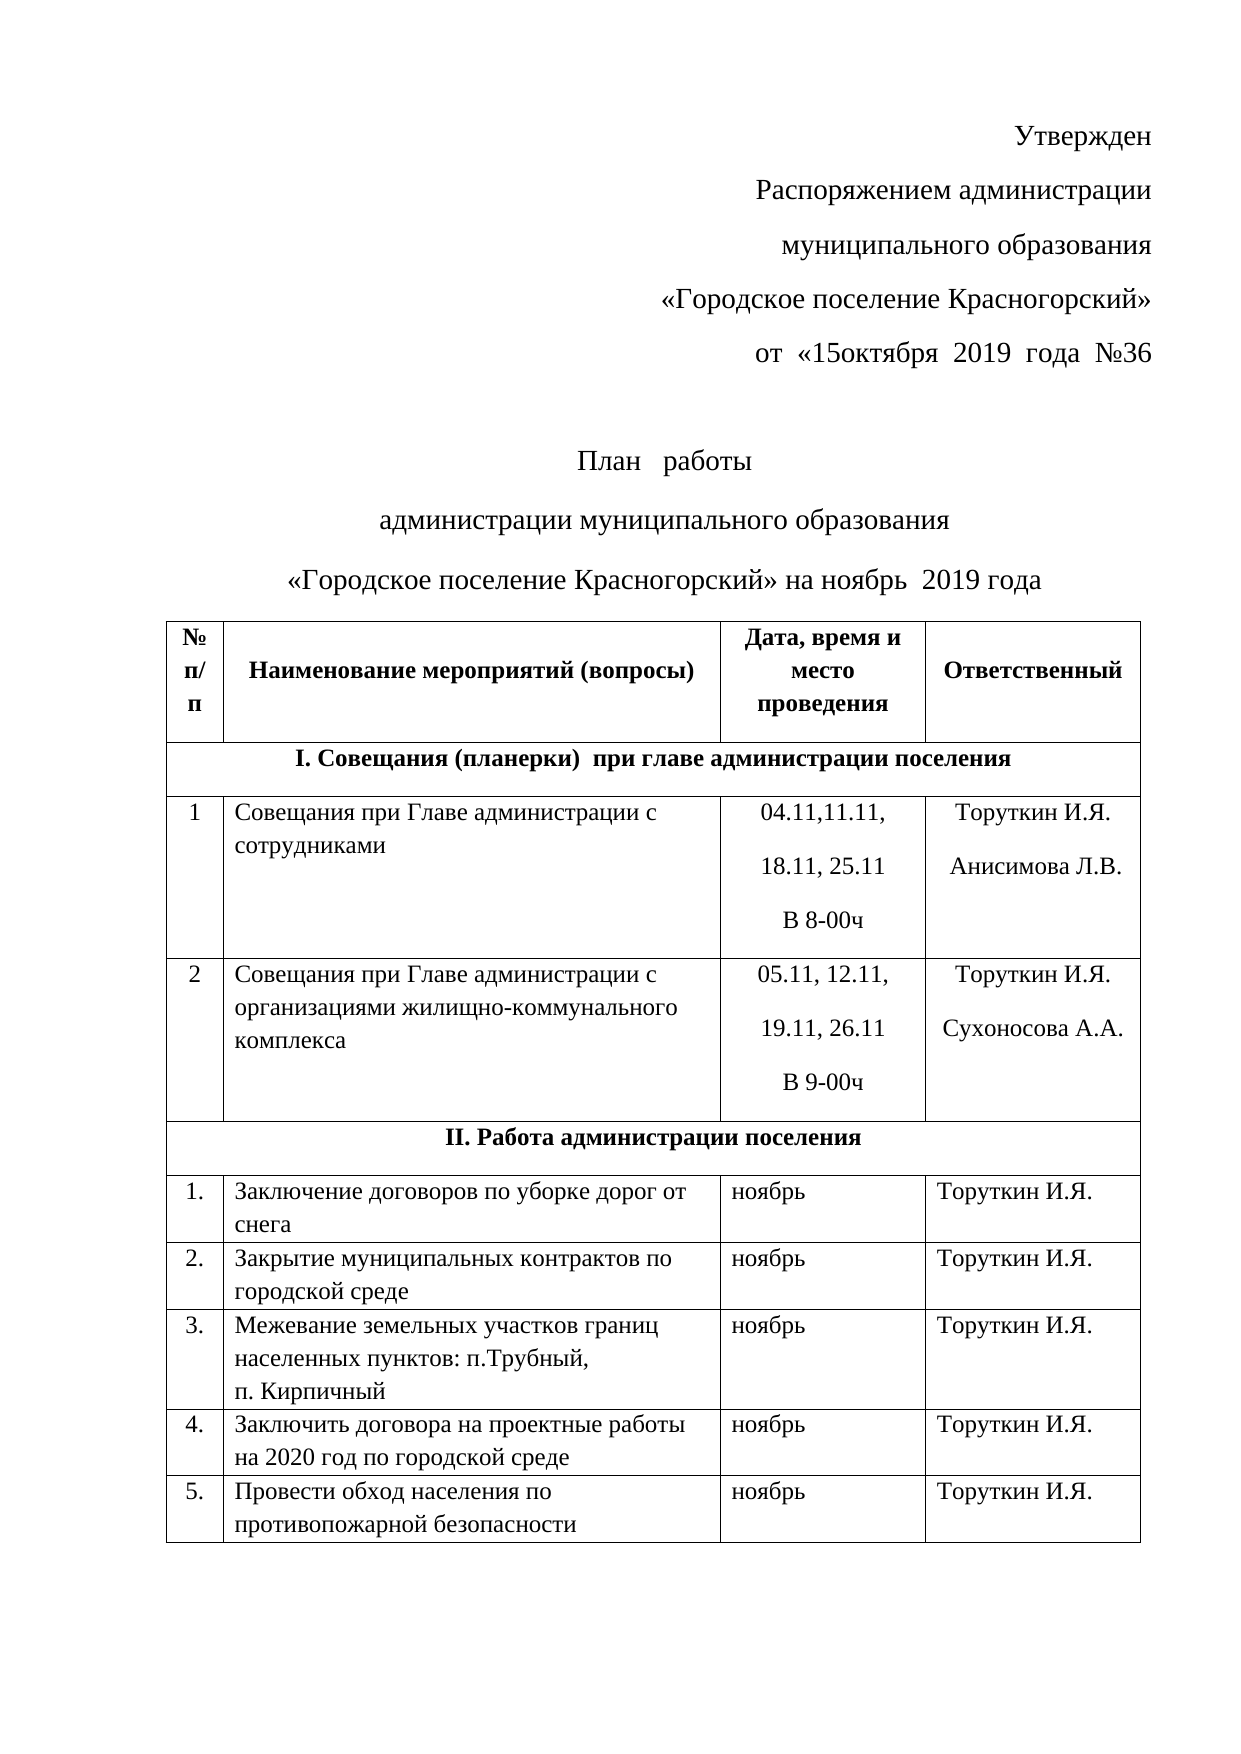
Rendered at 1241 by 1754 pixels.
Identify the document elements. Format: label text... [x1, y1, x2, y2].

table_header Ответственный [926, 622, 1140, 742]
text Утвержден [177, 118, 1152, 152]
table_cell 04.11,11.11, 18.11, 25.11 В 8-00ч [721, 797, 925, 958]
table_cell Торуткин И.Я. [926, 1310, 1140, 1408]
table_cell Закрытие муниципальных контрактов по городской среде [224, 1243, 720, 1309]
table_cell 5. [167, 1476, 223, 1542]
table_cell ноябрь [721, 1310, 925, 1408]
table_cell 05.11, 12.11, 19.11, 26.11 В 9-00ч [721, 959, 925, 1121]
table_cell 1. [167, 1176, 223, 1242]
table_cell 3. [167, 1310, 223, 1408]
table_cell Межевание земельных участков границ населенных пунктов: п.Трубный, п. Кирпичный [224, 1310, 720, 1408]
table_cell Торуткин И.Я. [926, 1176, 1140, 1242]
table_cell Торуткин И.Я. Анисимова Л.В. [926, 797, 1140, 958]
text муниципального образования [177, 227, 1152, 260]
table_cell Провести обход населения по противопожарной безопасности [224, 1476, 720, 1542]
text администрации муниципального образования [177, 502, 1152, 536]
table_cell Заключить договора на проектные работы на 2020 год по городской среде [224, 1410, 720, 1475]
table_cell Торуткин И.Я. [926, 1476, 1140, 1542]
table_cell I. Совещания (планерки) при главе администрации поселения [167, 743, 1140, 796]
table_cell 2 [167, 959, 223, 1121]
table_cell Торуткин И.Я. Сухоносова А.А. [926, 959, 1140, 1121]
table_cell Заключение договоров по уборке дорог от снега [224, 1176, 720, 1242]
table_header Наименование мероприятий (вопросы) [224, 622, 720, 742]
text от «15октября 2019 года №36 [177, 336, 1152, 369]
text План работы [177, 443, 1152, 477]
table_cell ноябрь [721, 1476, 925, 1542]
table_cell Совещания при Главе администрации с организациями жилищно-коммунального комплекса [224, 959, 720, 1121]
table_cell Совещания при Главе администрации с сотрудниками [224, 797, 720, 958]
table_cell II. Работа администрации поселения [167, 1122, 1140, 1175]
table_cell Торуткин И.Я. [926, 1410, 1140, 1475]
table_cell ноябрь [721, 1243, 925, 1309]
table_cell ноябрь [721, 1176, 925, 1242]
table_cell Торуткин И.Я. [926, 1243, 1140, 1309]
table_header № п/п [167, 622, 223, 742]
table_cell 2. [167, 1243, 223, 1309]
table_header Дата, время и место проведения [721, 622, 925, 742]
text «Городское поселение Красногорский» [177, 281, 1152, 315]
text «Городское поселение Красногорский» на ноябрь 2019 года [177, 562, 1152, 595]
table_cell 1 [167, 797, 223, 958]
text Распоряжением администрации [177, 172, 1152, 206]
table_cell 4. [167, 1410, 223, 1475]
table_cell ноябрь [721, 1410, 925, 1475]
